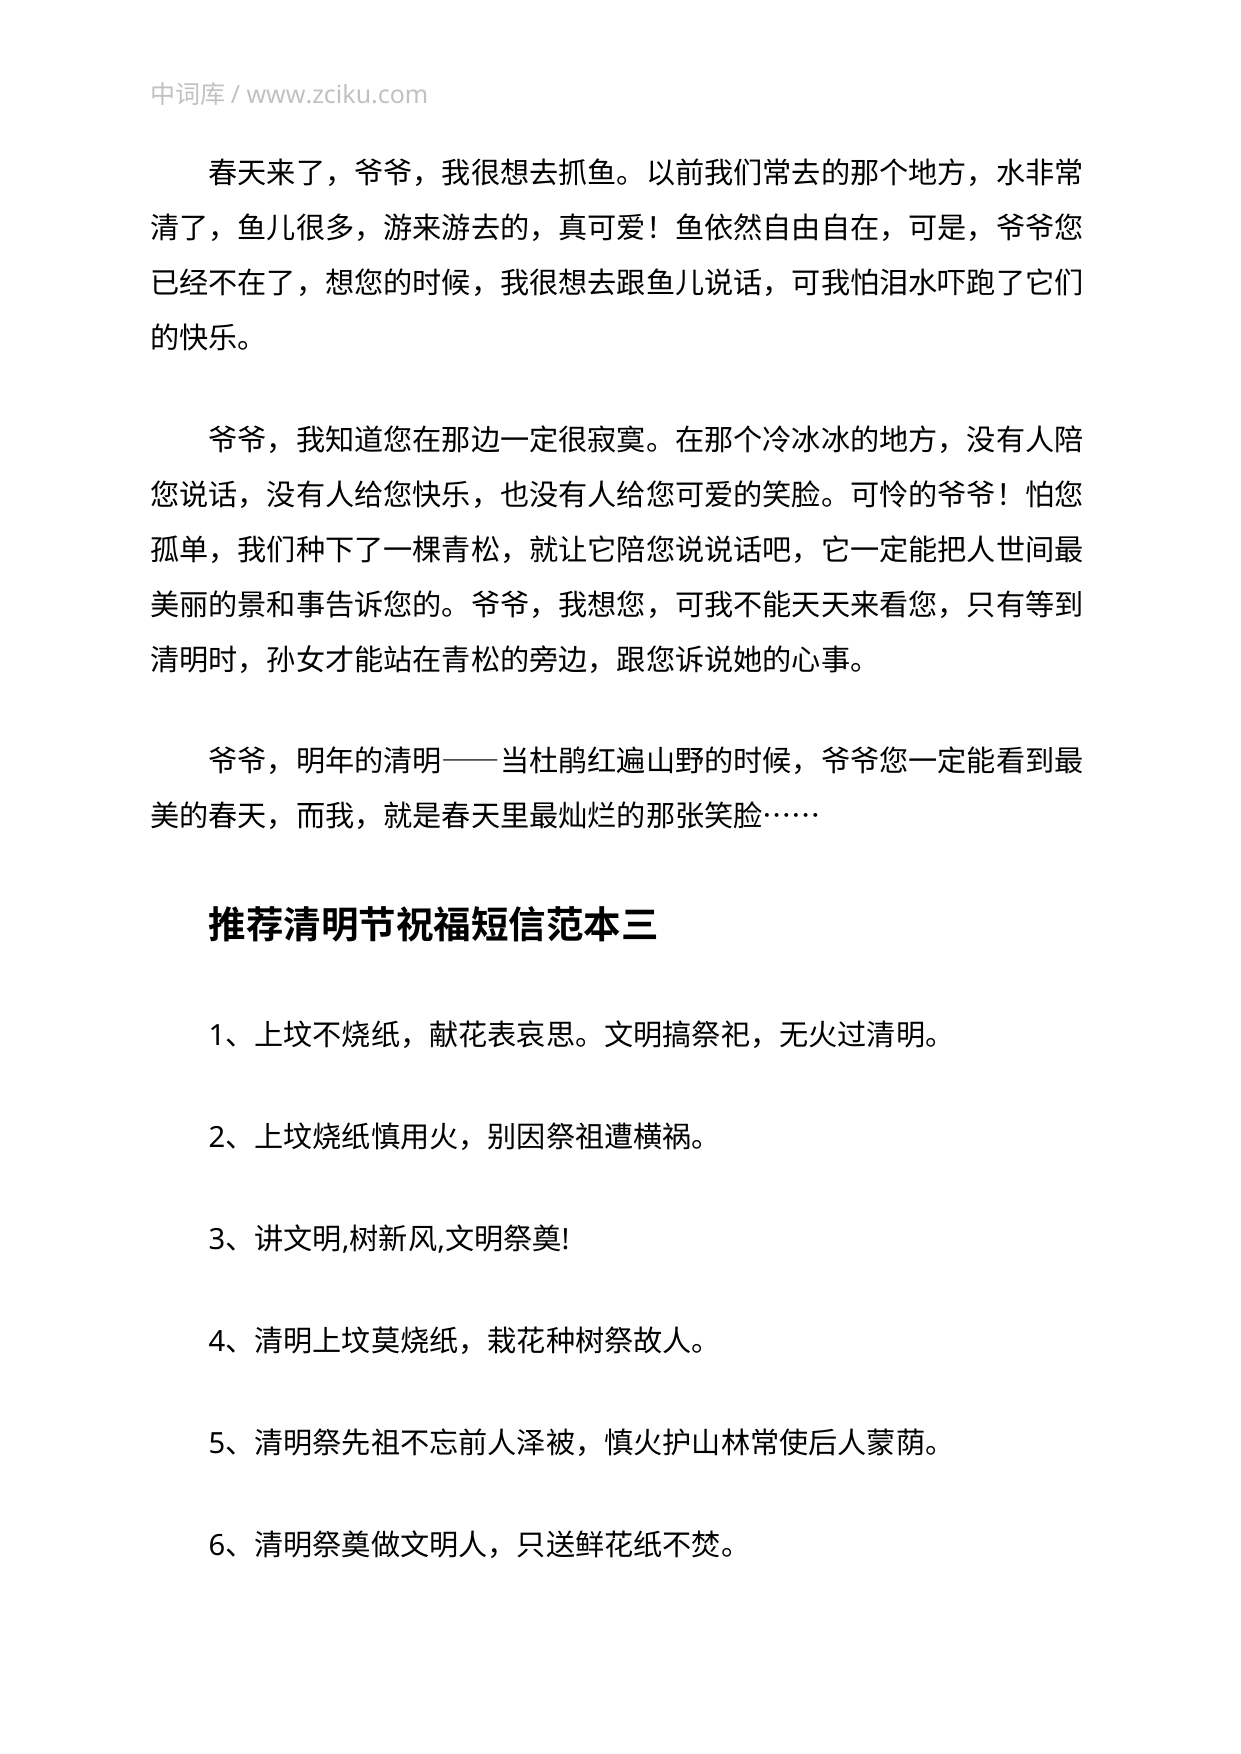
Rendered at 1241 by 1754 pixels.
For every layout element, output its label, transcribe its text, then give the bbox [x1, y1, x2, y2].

text 1、上坟不烧纸，献花表哀思。文明搞祭祀，无火过清明。 [150, 1012, 1090, 1054]
text 4、清明上坟莫烧纸，栽花种树祭故人。 [150, 1318, 1090, 1360]
text 爷爷，我知道您在那边一定很寂寞。在那个冷冰冰的地方，没有人陪您说话，没有人给您快乐，也没有人给您可爱的笑脸。可怜的爷爷！怕您孤单，我们种下了一棵青松，就让它陪您说说话吧，它一定能把人世间最美丽的景和事告诉您的。爷爷，我想您，可我不能天天来看您，只有等到清明时，孙女才能站在青松的旁边，跟您诉说她的心事。 [150, 416, 1090, 678]
text 3、讲文明,树新风,文明祭奠! [150, 1216, 1090, 1258]
text 6、清明祭奠做文明人，只送鲜花纸不焚。 [150, 1522, 1090, 1564]
text 2、上坟烧纸慎用火，别因祭祖遭横祸。 [150, 1114, 1090, 1156]
text 推荐清明节祝福短信范本三 [150, 894, 1090, 949]
text 5、清明祭先祖不忘前人泽被，慎火护山林常使后人蒙荫。 [150, 1420, 1090, 1462]
text 春天来了，爷爷，我很想去抓鱼。以前我们常去的那个地方，水非常清了，鱼儿很多，游来游去的，真可爱！鱼依然自由自在，可是，爷爷您已经不在了，想您的时候，我很想去跟鱼儿说话，可我怕泪水吓跑了它们的快乐。 [150, 150, 1090, 357]
text 爷爷，明年的清明——当杜鹃红遍山野的时候，爷爷您一定能看到最美的春天，而我，就是春天里最灿烂的那张笑脸…… [150, 738, 1090, 835]
